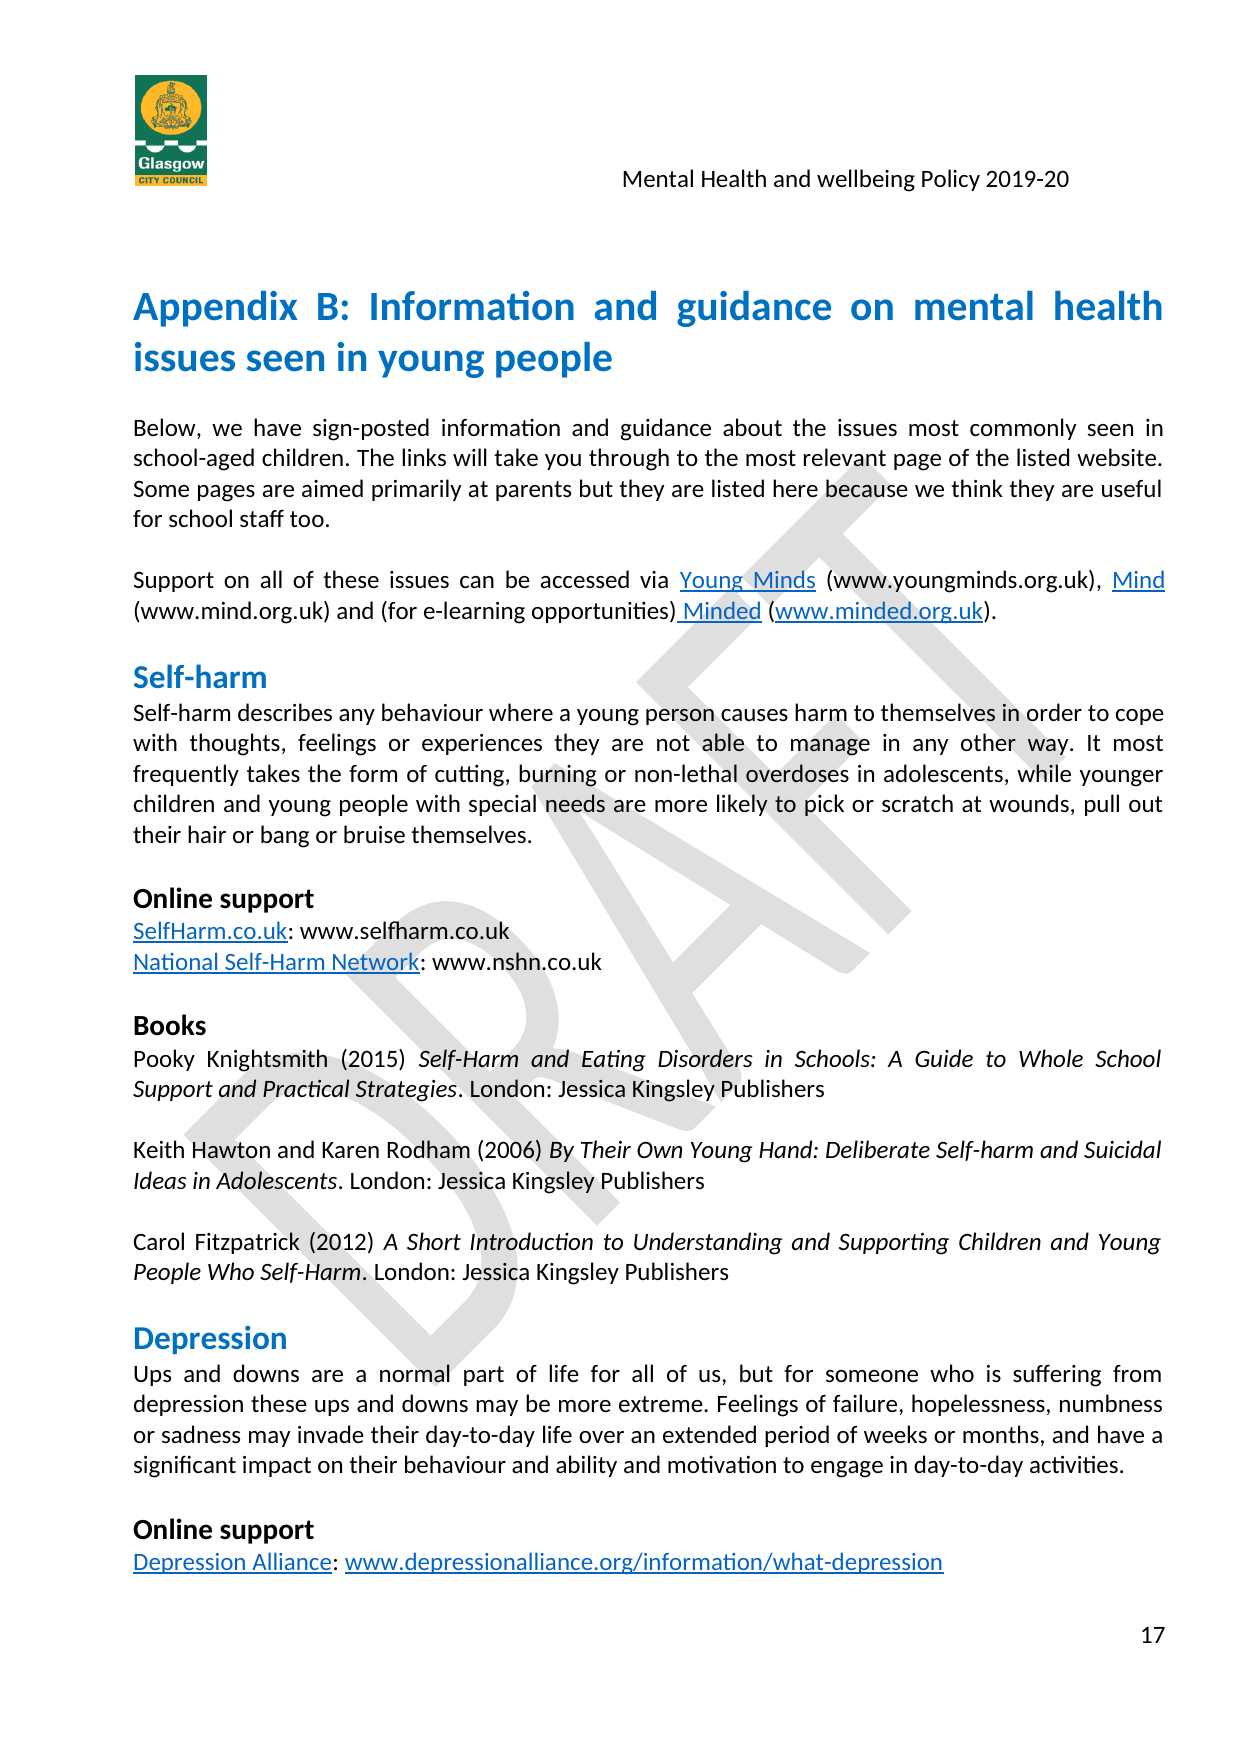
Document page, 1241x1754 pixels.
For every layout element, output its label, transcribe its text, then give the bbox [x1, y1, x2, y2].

text Ups and downs are a normal part of life for all of us, but for someone who is suffering from depression these ups and downs may be more extreme. Feelings of failure, hopelessness, numbness or sadness may invade their day-to-day life over an extended period of weeks or months, and have a significant impact on their behaviour and ability and motivation to engage in day-to-day activities. [133, 1358, 1165, 1480]
picture [132, 73, 209, 188]
text Self-harm describes any behaviour where a young person causes harm to themselves in order to cope with thoughts, feelings or experiences they are not able to manage in any other way. It most frequently takes the form of cutting, burning or non-lethal overdoses in adolescents, while younger children and young people with special needs are more likely to pick or scratch at wounds, pull out their hair or bang or bruise themselves. [133, 697, 1165, 849]
subtitle Online support [133, 880, 1165, 916]
text Keith Hawton and Karen Rodham (2006) By Their Own Young Hand: Deliberate Self-harm and Suicidal Ideas in Adolescents. London: Jessica Kingsley Publishers [133, 1134, 1165, 1195]
subtitle Depression [133, 1317, 1165, 1358]
text SelfHarm.co.uk: www.selfharm.co.uk [133, 916, 1165, 946]
subtitle Appendix B: Information and guidance on mental health issues seen in young people [133, 280, 1165, 381]
subtitle Self-harm [133, 656, 1165, 697]
text Pooky Knightsmith (2015) Self-Harm and Eating Disorders in Schools: A Guide to Whole School Support and Practical Strategies. London: Jessica Kingsley Publishers [133, 1043, 1165, 1104]
subtitle Books [133, 1007, 1165, 1043]
text Carol Fitzpatrick (2012) A Short Introduction to Understanding and Supporting Children and Young People Who Self-Harm. London: Jessica Kingsley Publishers [133, 1226, 1165, 1287]
text National Self-Harm Network: www.nshn.co.uk [133, 946, 1165, 977]
text Depression Alliance: www.depressionalliance.org/information/what-depression [133, 1546, 1165, 1577]
subtitle Online support [133, 1511, 1165, 1546]
text Support on all of these issues can be accessed via Young Minds (www.youngminds.org.uk), Mind (www.mind.org.uk) and (for e-learning opportunities) Minded (www.minded.org.uk). [133, 564, 1165, 626]
text Below, we have sign-posted information and guidance about the issues most commonly seen in school-aged children. The links will take you through to the most relevant page of the listed website. Some pages are aimed primarily at parents but they are listed here because we think they are useful for school staff too. [133, 412, 1165, 534]
